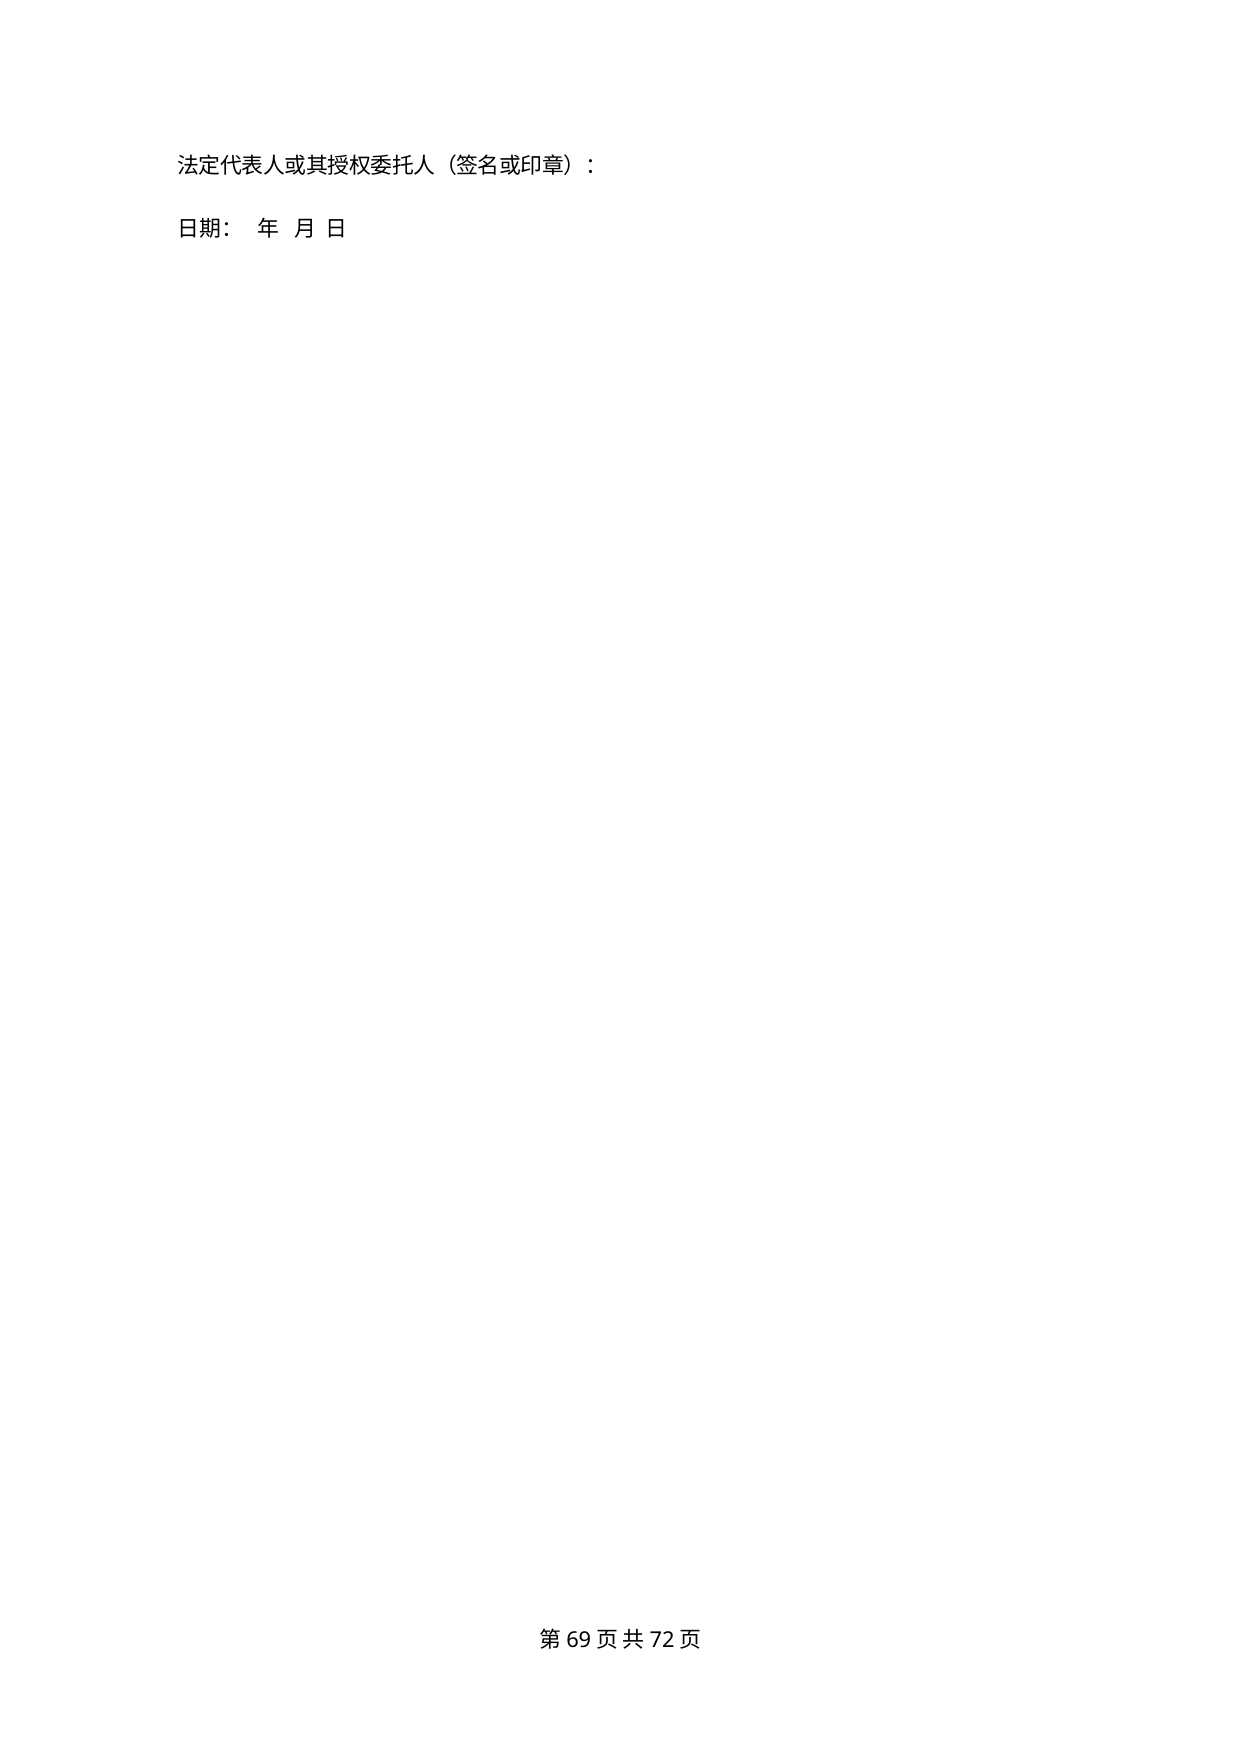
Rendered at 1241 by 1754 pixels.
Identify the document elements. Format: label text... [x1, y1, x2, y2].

text 日期： 年 月 日 [177, 211, 1044, 243]
text 法定代表人或其授权委托人（签名或印章）： [177, 148, 1063, 179]
